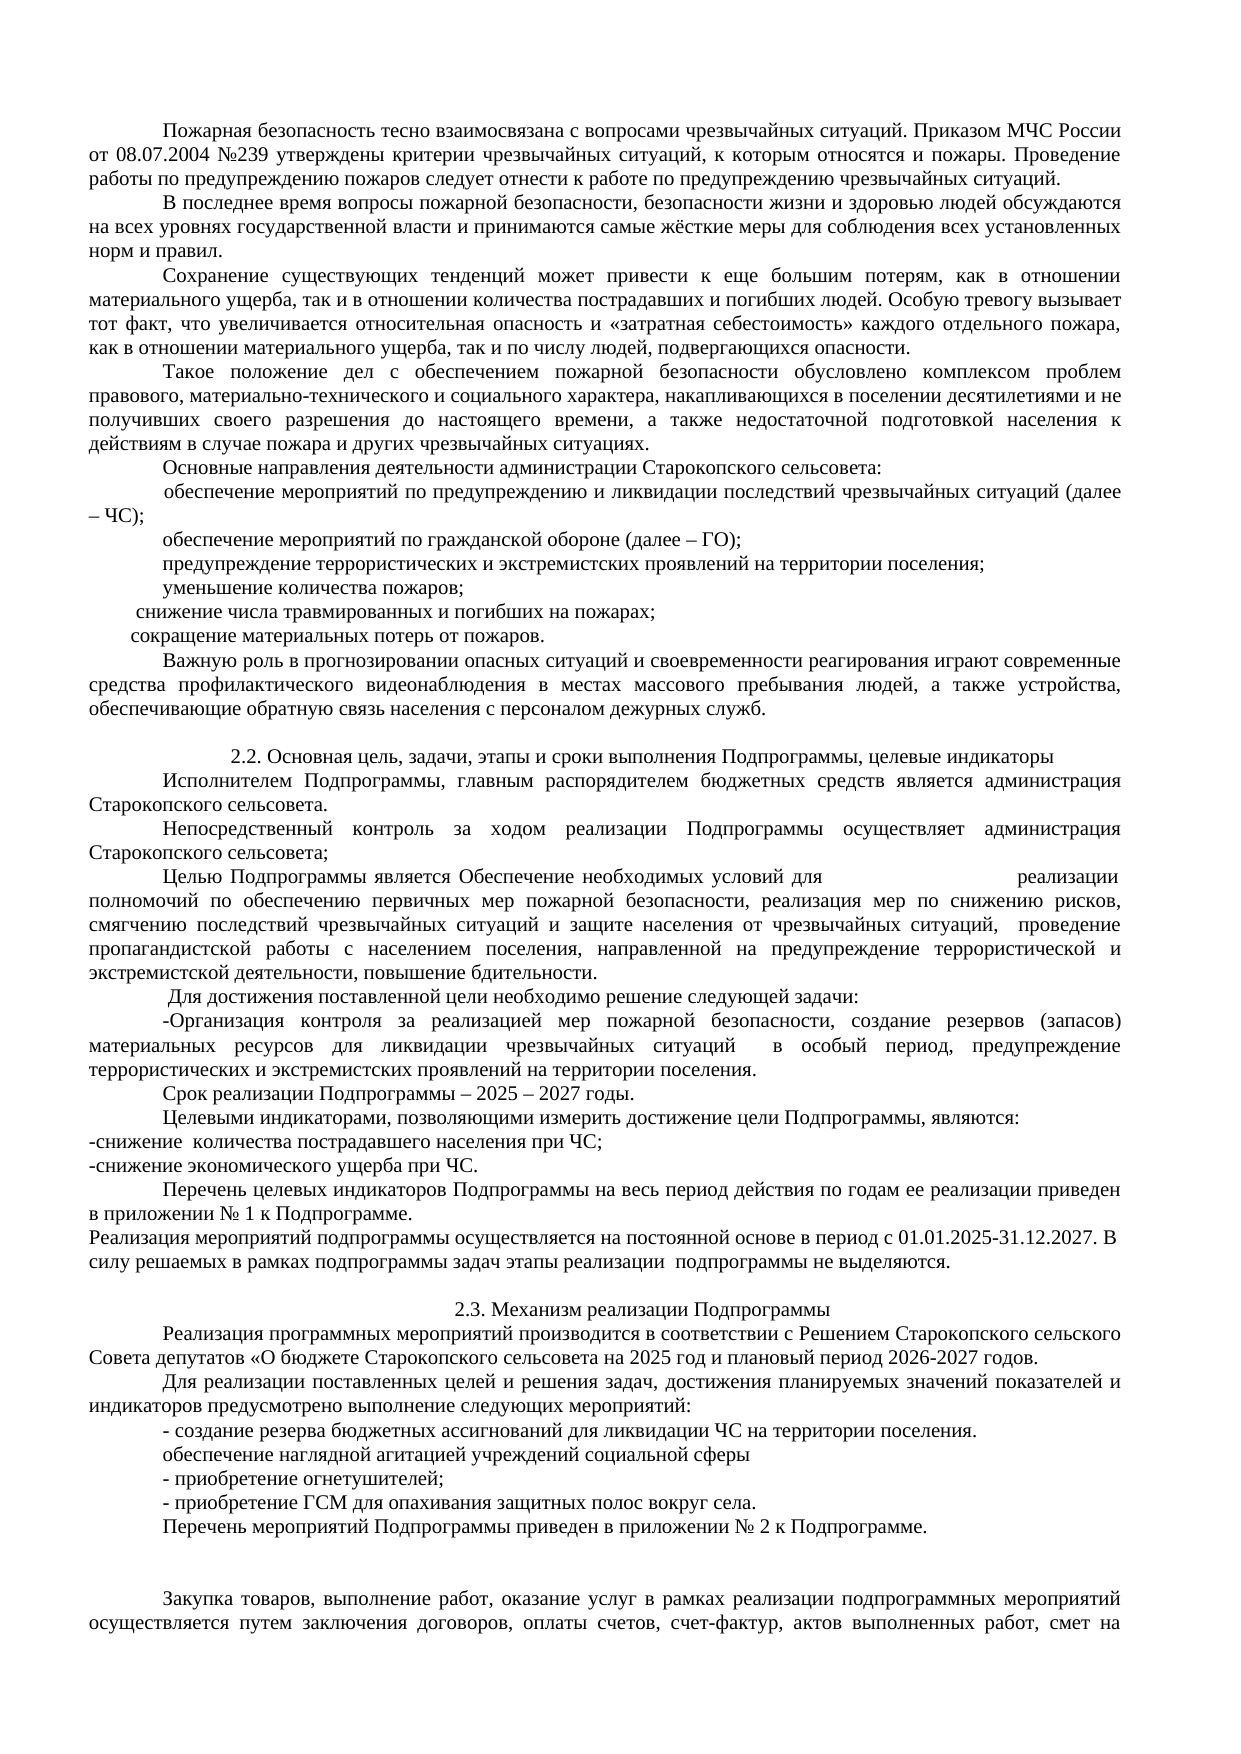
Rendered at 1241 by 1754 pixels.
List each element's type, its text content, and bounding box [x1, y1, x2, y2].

text Для достижения поставленной цели необходимо решение следующей задачи: [89, 984, 1122, 1008]
text Сохранение существующих тенденций может привести к еще большим потерям, как в отношении материального ущерба, так и в отношении количества пострадавших и погибших людей. Особую тревогу вызывает тот факт, что увеличивается относительная опасность и «затратная себестоимость» каждого отдельного пожара, как в отношении материального ущерба, так и по числу людей, подвергающихся опасности. [89, 262, 1122, 359]
text Непосредственный контроль за ходом реализации Подпрограммы осуществляет администрация Старокопского сельсовета; [89, 816, 1122, 864]
text предупреждение террористических и экстремистских проявлений на территории поселения; [89, 551, 1122, 575]
text -Организация контроля за реализацией мер пожарной безопасности, создание резервов (запасов) материальных ресурсов для ликвидации чрезвычайных ситуаций в особый период, предупреждение террористических и экстремистских проявлений на территории поселения. [89, 1008, 1122, 1081]
text - приобретение ГСМ для опахивания защитных полос вокруг села. [89, 1490, 1122, 1514]
text В последнее время вопросы пожарной безопасности, безопасности жизни и здоровью людей обсуждаются на всех уровнях государственной власти и принимаются самые жёсткие меры для соблюдения всех установленных норм и правил. [89, 190, 1122, 262]
text обеспечение наглядной агитацией учреждений социальной сферы [89, 1442, 1122, 1466]
text Пожарная безопасность тесно взаимосвязана с вопросами чрезвычайных ситуаций. Приказом МЧС России от 08.07.2004 №239 утверждены критерии чрезвычайных ситуаций, к которым относятся и пожары. Проведение работы по предупреждению пожаров следует отнести к работе по предупреждению чрезвычайных ситуаций. [89, 118, 1122, 190]
text Перечень целевых индикаторов Подпрограммы на весь период действия по годам ее реализации приведен в приложении № 1 к Подпрограмме. [89, 1177, 1122, 1225]
text Целью Подпрограммы является Обеспечение необходимых условий для реализации полномочий по обеспечению первичных мер пожарной безопасности, реализация мер по снижению рисков, смягчению последствий чрезвычайных ситуаций и защите населения от чрезвычайных ситуаций, проведение пропагандистской работы с населением поселения, направленной на предупреждение террористической и экстремистской деятельности, повышение бдительности. [89, 864, 1122, 984]
text - создание резерва бюджетных ассигнований для ликвидации ЧС на территории поселения. [89, 1417, 1122, 1442]
text Основные направления деятельности администрации Старокопского сельсовета: [89, 455, 1122, 479]
text 2.3. Механизм реализации Подпрограммы [89, 1297, 1122, 1321]
text Реализация мероприятий подпрограммы осуществляется на постоянной основе в период с 01.01.2025-31.12.2027. В силу решаемых в рамках подпрограммы задач этапы реализации подпрограммы не выделяются. [89, 1225, 1122, 1273]
text обеспечение мероприятий по гражданской обороне (далее – ГО); [89, 527, 1122, 551]
text обеспечение мероприятий по предупреждению и ликвидации последствий чрезвычайных ситуаций (далее – ЧС); [89, 479, 1122, 527]
text - приобретение огнетушителей; [89, 1466, 1122, 1490]
text Целевыми индикаторами, позволяющими измерить достижение цели Подпрограммы, являются: [89, 1105, 1122, 1129]
text 2.2. Основная цель, задачи, этапы и сроки выполнения Подпрограммы, целевые индикаторы [89, 744, 1122, 768]
text Срок реализации Подпрограммы – 2025 – 2027 годы. [89, 1081, 1122, 1105]
text сокращение материальных потерь от пожаров. [89, 623, 1122, 647]
text Исполнителем Подпрограммы, главным распорядителем бюджетных средств является администрация Старокопского сельсовета. [89, 768, 1122, 816]
text Такое положение дел с обеспечением пожарной безопасности обусловлено комплексом проблем правового, материально-технического и социального характера, накапливающихся в поселении десятилетиями и не получивших своего разрешения до настоящего времени, а также недостаточной подготовкой населения к действиям в случае пожара и других чрезвычайных ситуациях. [89, 359, 1122, 455]
text -снижение количества пострадавшего населения при ЧС; [89, 1129, 1122, 1153]
text Важную роль в прогнозировании опасных ситуаций и своевременности реагирования играют современные средства профилактического видеонаблюдения в местах массового пребывания людей, а также устройства, обеспечивающие обратную связь населения с персоналом дежурных служб. [89, 647, 1122, 720]
text снижение числа травмированных и погибших на пожарах; [89, 599, 1122, 623]
text Для реализации поставленных целей и решения задач, достижения планируемых значений показателей и индикаторов предусмотрено выполнение следующих мероприятий: [89, 1369, 1122, 1417]
text уменьшение количества пожаров; [89, 575, 1122, 599]
text Реализация программных мероприятий производится в соответствии с Решением Старокопского сельского Совета депутатов «О бюджете Старокопского сельсовета на 2025 год и плановый период 2026-2027 годов. [89, 1321, 1122, 1369]
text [89, 1586, 1122, 1634]
text -снижение экономического ущерба при ЧС. [89, 1153, 1122, 1177]
text Перечень мероприятий Подпрограммы приведен в приложении № 2 к Подпрограмме. [89, 1514, 1122, 1538]
